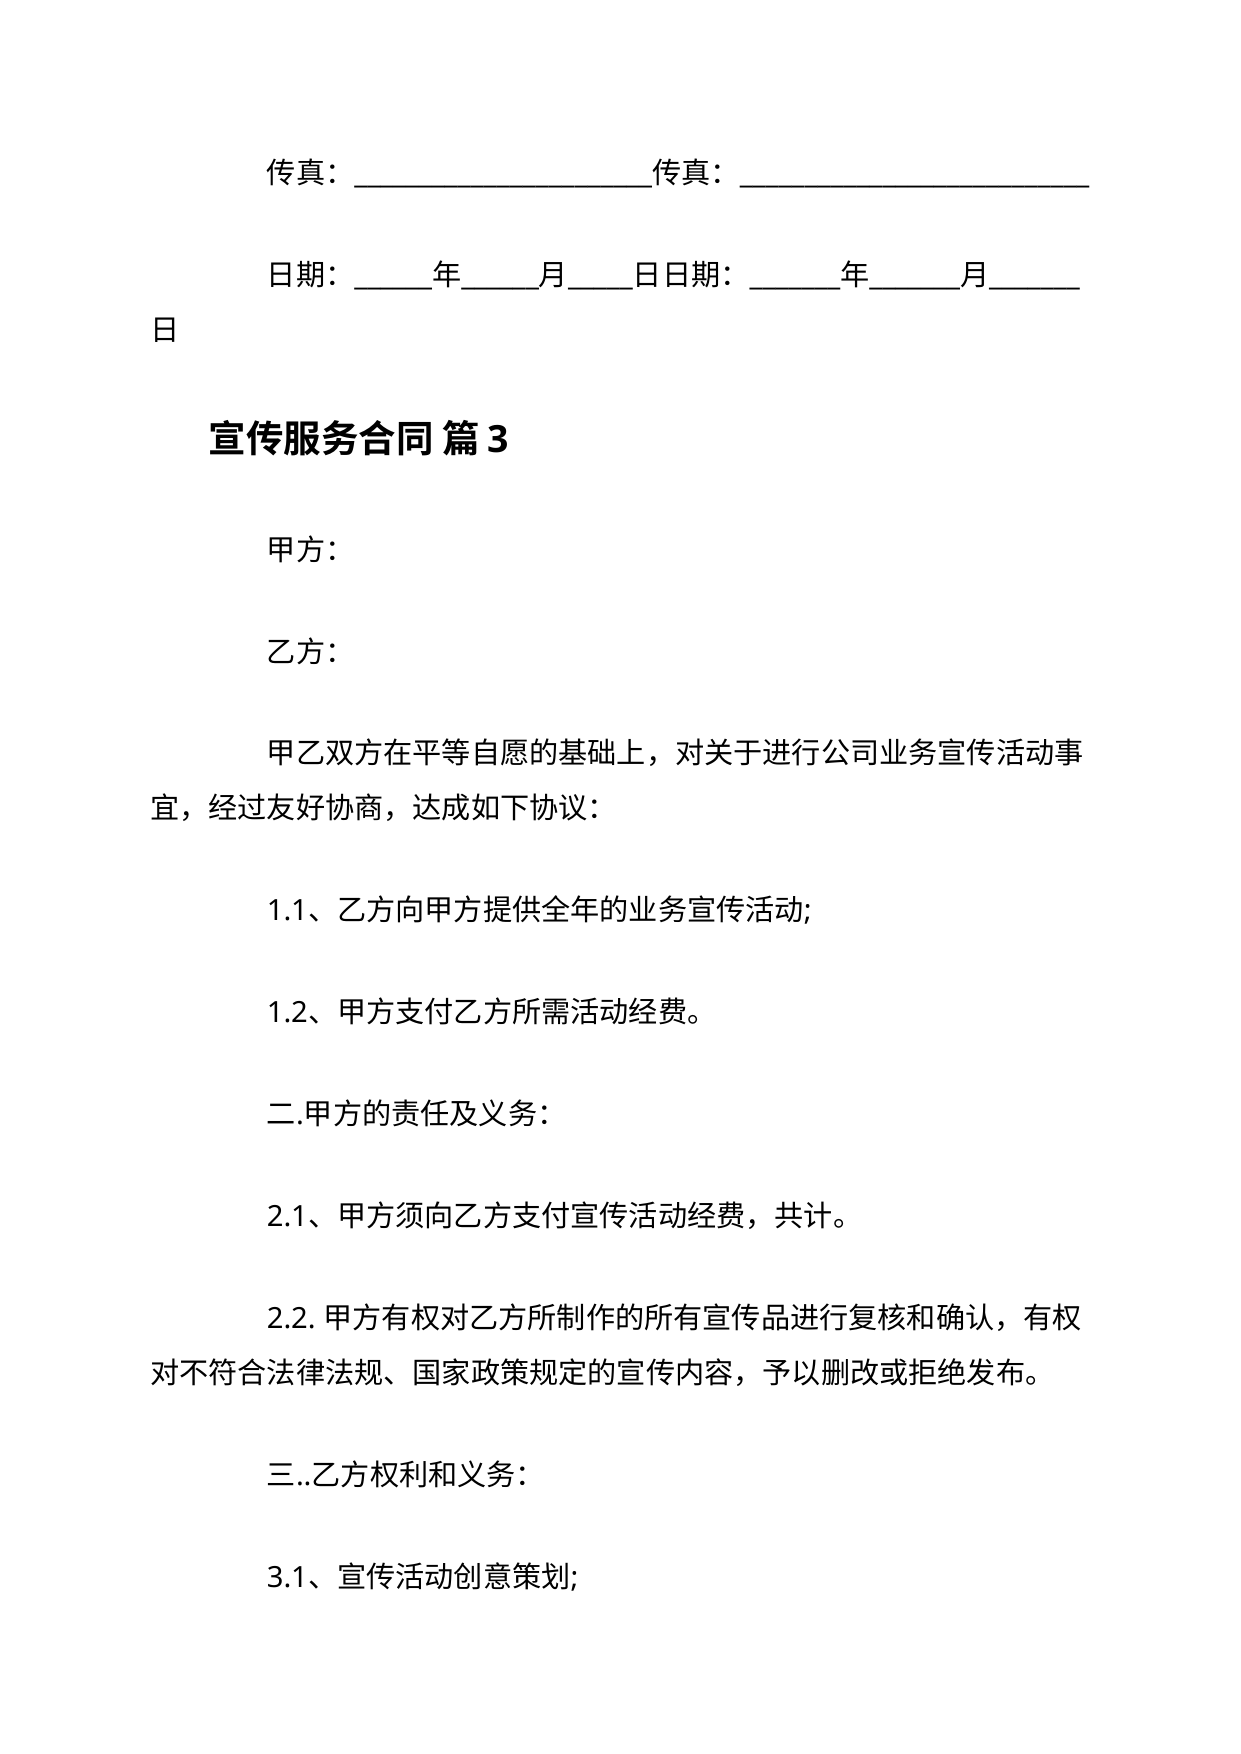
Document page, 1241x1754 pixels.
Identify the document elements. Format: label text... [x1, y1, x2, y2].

text 三..乙方权利和义务： [150, 1451, 1090, 1494]
text 二.甲方的责任及义务： [150, 1091, 1090, 1133]
text 传真：_______________________传真：___________________________ [150, 150, 1090, 192]
text 1.2、甲方支付乙方所需活动经费。 [150, 988, 1090, 1031]
text 日期：______年______月_____日日期：_______年_______月_______日 [150, 252, 1090, 349]
text 2.1、甲方须向乙方支付宣传活动经费，共计。 [150, 1192, 1090, 1235]
text 乙方： [150, 628, 1090, 670]
text 甲乙双方在平等自愿的基础上，对关于进行公司业务宣传活动事宜，经过友好协商，达成如下协议： [150, 730, 1090, 827]
text 3.1、宣传活动创意策划; [150, 1553, 1090, 1596]
text 宣传服务合同 篇3 [150, 409, 1090, 463]
text 甲方： [150, 526, 1090, 569]
text 1.1、乙方向甲方提供全年的业务宣传活动; [150, 887, 1090, 929]
text 2.2. 甲方有权对乙方所制作的所有宣传品进行复核和确认，有权对不符合法律法规、国家政策规定的宣传内容，予以删改或拒绝发布。 [150, 1294, 1090, 1392]
